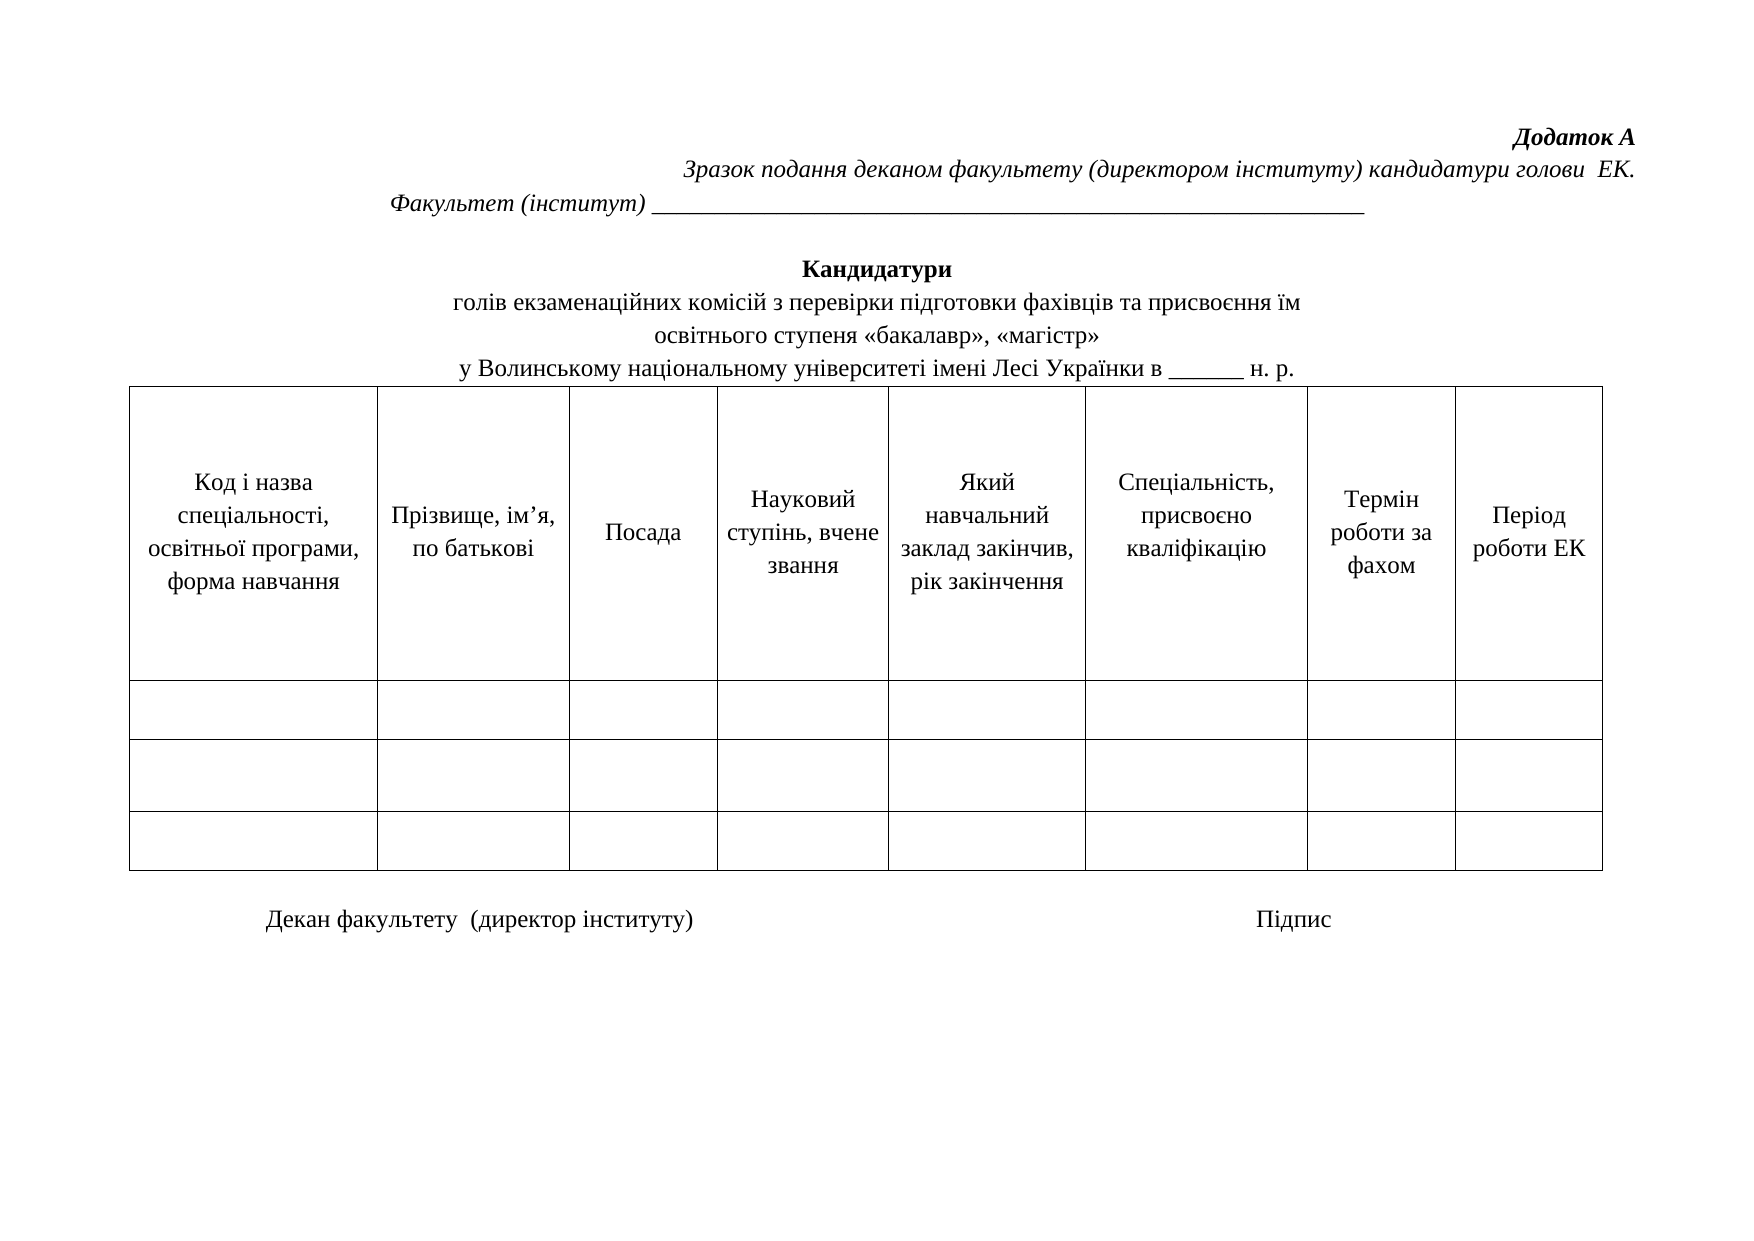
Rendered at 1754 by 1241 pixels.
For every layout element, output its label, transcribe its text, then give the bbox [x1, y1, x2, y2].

table_cell [378, 812, 569, 870]
table_cell [130, 681, 377, 739]
text Додаток А [118, 122, 1636, 150]
table_header Який навчальний заклад закінчив, рік закінчення [889, 387, 1085, 680]
table_cell [1456, 740, 1602, 811]
text освітнього ступеня «бакалавр», «магістр» [112, 320, 1642, 348]
text голів екзаменаційних комісій з перевірки підготовки фахівців та присвоєння їм [112, 287, 1642, 315]
table_cell [889, 812, 1085, 870]
text Факультет (інститут) _________________________________________________________ [112, 188, 1642, 216]
table_cell [1086, 812, 1307, 870]
text Кандидатури [112, 254, 1642, 282]
table_cell [1308, 812, 1455, 870]
table_header Прізвище, ім’я, по батькові [378, 387, 569, 680]
table_cell [718, 812, 888, 870]
table_cell [889, 681, 1085, 739]
table_cell [1086, 740, 1307, 811]
table_cell [718, 681, 888, 739]
table_cell [1308, 681, 1455, 739]
table_cell [130, 740, 377, 811]
table_cell [570, 812, 717, 870]
table_cell [378, 740, 569, 811]
table_cell [889, 740, 1085, 811]
table_header Термін роботи за фахом [1308, 387, 1455, 680]
table_header Період роботи ЕК [1456, 387, 1602, 680]
table_cell [718, 740, 888, 811]
table_cell [570, 681, 717, 739]
table_cell [1456, 681, 1602, 739]
text Декан факультету (директор інституту) Підпис [192, 904, 1636, 933]
table_cell [1456, 812, 1602, 870]
table_cell [570, 740, 717, 811]
table_cell [378, 681, 569, 739]
table_header Науковий ступінь, вчене звання [718, 387, 888, 680]
text Зразок подання деканом факультету (директором інституту) кандидатури голови ЕК. [118, 154, 1636, 183]
table_header Код і назва спеціальності, освітньої програми, форма навчання [130, 387, 377, 680]
table_header Посада [570, 387, 717, 680]
text у Волинському національному університеті імені Лесі Українки в ______ н. р. [112, 353, 1642, 381]
table_cell [1086, 681, 1307, 739]
table_cell [130, 812, 377, 870]
table_header Спеціальність, присвоєно кваліфікацію [1086, 387, 1307, 680]
table_cell [1308, 740, 1455, 811]
